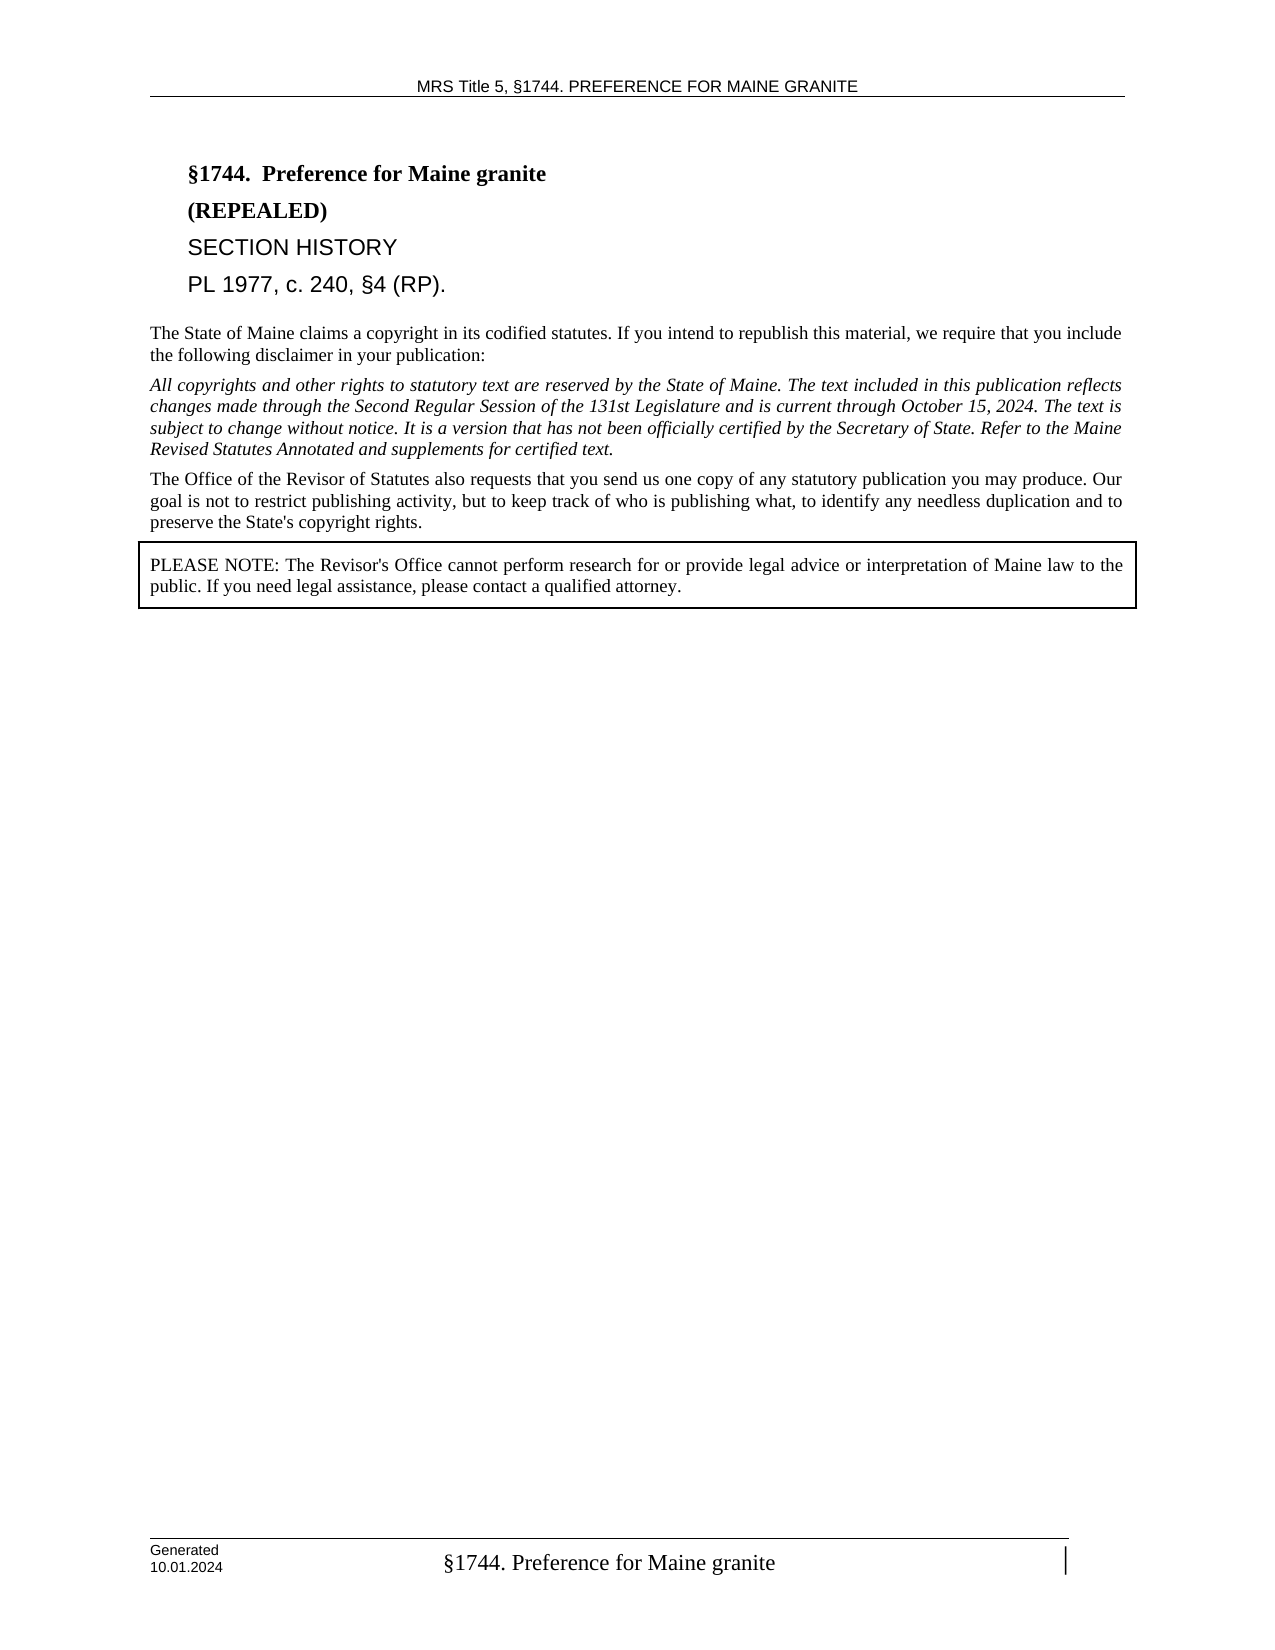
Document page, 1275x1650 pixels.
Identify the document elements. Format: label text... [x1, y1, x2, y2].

text §1744. Preference for Maine granite [187, 160, 1125, 187]
text (REPEALED) [187, 197, 1125, 223]
text PLEASE NOTE: The Revisor's Office cannot perform research for or provide legal advice or interpretation of Maine law to the public. If you need legal assistance, please contact a qualified attorney. [140, 543, 1135, 607]
text SECTION HISTORY [187, 234, 1125, 260]
text PL 1977, c. 240, §4 (RP). [187, 271, 1125, 297]
text All copyrights and other rights to statutory text are reserved by the State of Maine. The text included in this publication reflects changes made through the Second Regular Session of the 131st Legislature and is current through October 15, 2024 . The text is subject to change without notice. It is a version that has not been officially certified by the Secretary of State. Refer to the Maine Revised Statutes Annotated and supplements for certified text. [150, 373, 1125, 460]
text The Office of the Revisor of Statutes also requests that you send us one copy of any statutory publication you may produce. Our goal is not to restrict publishing activity, but to keep track of who is publishing what, to identify any needless duplication and to preserve the State's copyright rights. [150, 468, 1125, 533]
text The State of Maine claims a copyright in its codified statutes. If you intend to republish this material, we require that you include the following disclaimer in your publication: [150, 322, 1125, 365]
